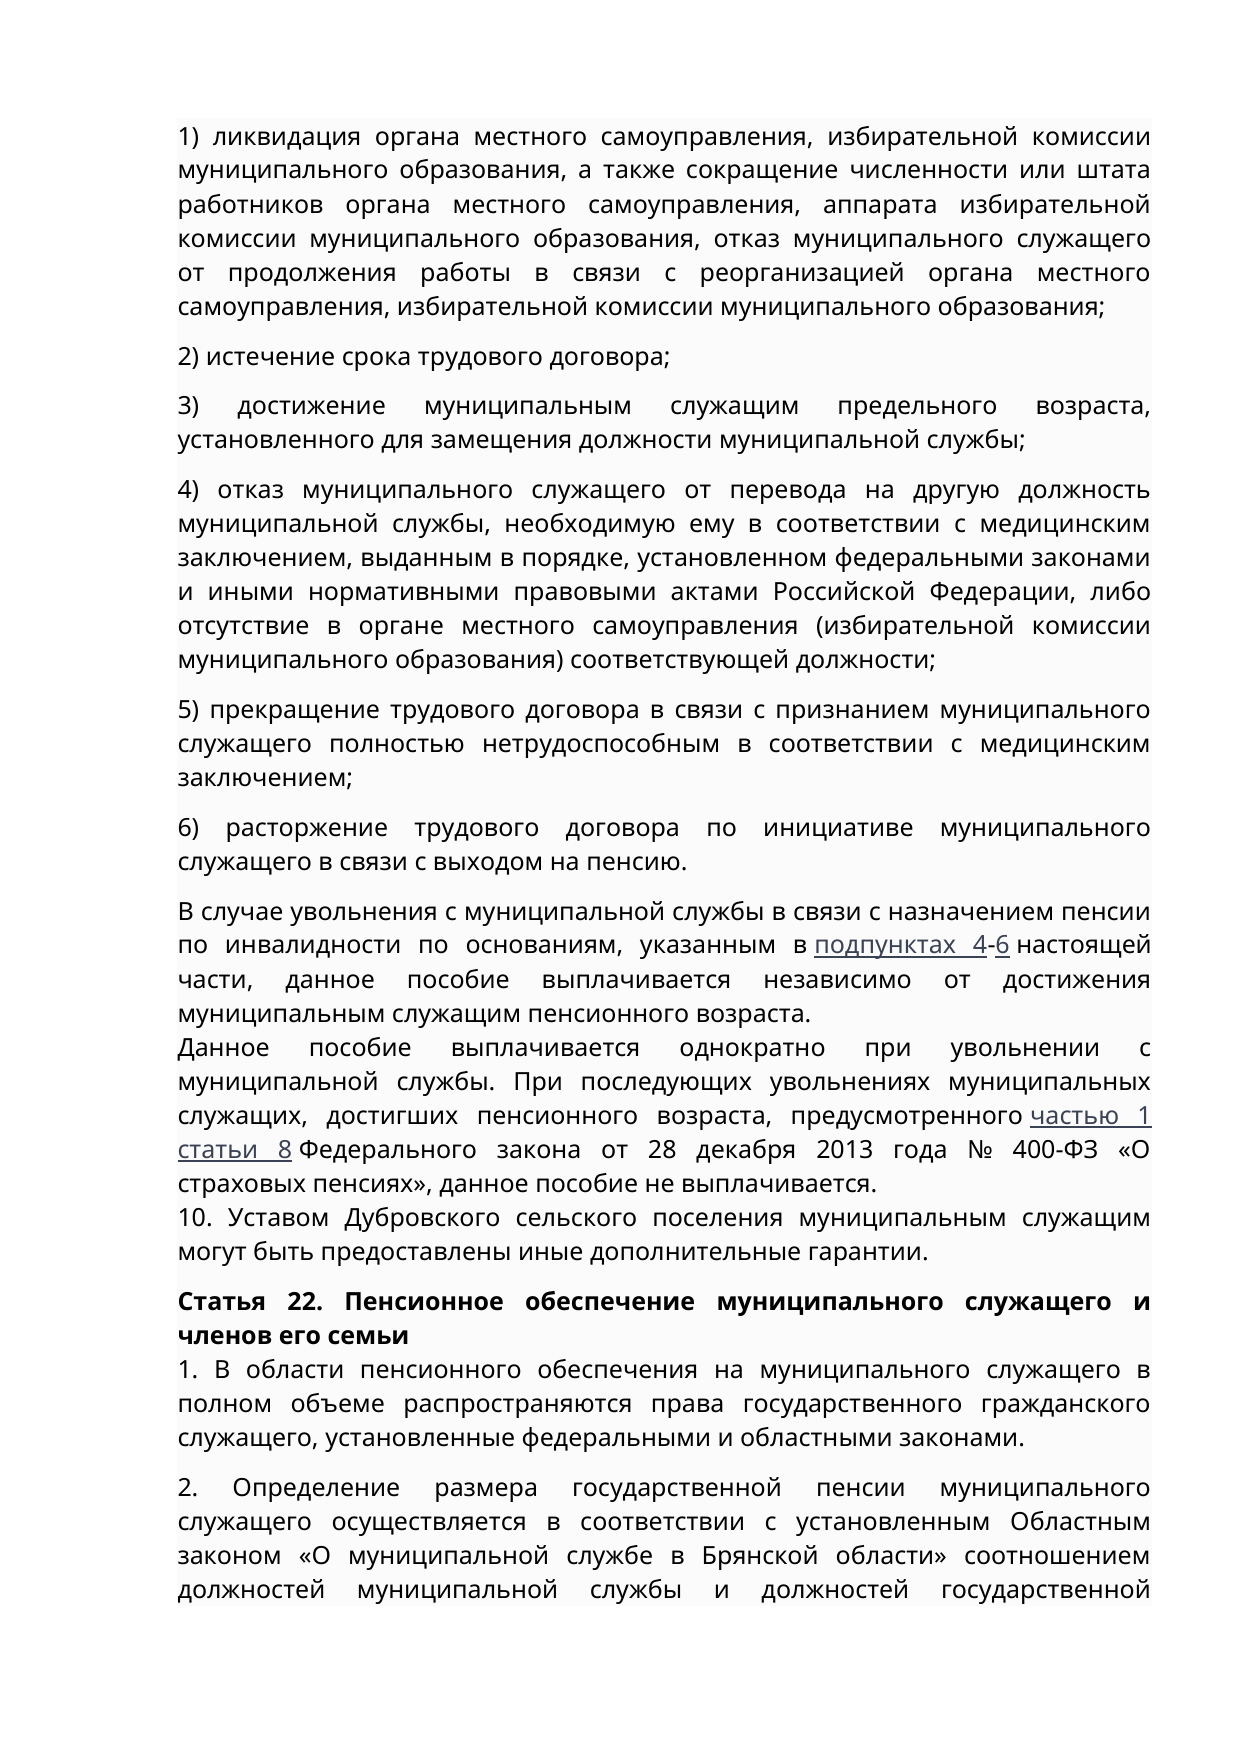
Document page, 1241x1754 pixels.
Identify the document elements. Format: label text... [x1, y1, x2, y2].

text 6) расторжение трудового договора по инициативе муниципального служащего в связи с выходом на пенсию. [177, 809, 1152, 877]
text 3) достижение муниципальным служащим предельного возраста, установленного для замещения должности муниципальной службы; [177, 388, 1152, 456]
text В случае увольнения с муниципальной службы в связи с назначением пенсии по инвалидности по основаниям, указанным в подпунктах 4-6 настоящей части, данное пособие выплачивается независимо от достижения муниципальным служащим пенсионного возраста. [177, 893, 1152, 1029]
text 2) истечение срока трудового договора; [177, 338, 1152, 372]
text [177, 1469, 1152, 1606]
text 4) отказ муниципального служащего от перевода на другую должность муниципальной службы, необходимую ему в соответствии с медицинским заключением, выданным в порядке, установленном федеральными законами и иными нормативными правовыми актами Российской Федерации, либо отсутствие в органе местного самоуправления (избирательной комиссии муниципального образования) соответствующей должности; [177, 472, 1152, 676]
text Данное пособие выплачивается однократно при увольнении с муниципальной службы. При последующих увольнениях муниципальных служащих, достигших пенсионного возраста, предусмотренного частью 1 статьи 8 Федерального закона от 28 декабря 2013 года № 400-ФЗ «О страховых пенсиях», данное пособие не выплачивается. [177, 1029, 1152, 1200]
text 1) ликвидация органа местного самоуправления, избирательной комиссии муниципального образования, а также сокращение численности или штата работников органа местного самоуправления, аппарата избирательной комиссии муниципального образования, отказ муниципального служащего от продолжения работы в связи с реорганизацией органа местного самоуправления, избирательной комиссии муниципального образования; [177, 118, 1152, 322]
text Статья 22. Пенсионное обеспечение муниципального служащего и членов его семьи [177, 1283, 1152, 1352]
text 5) прекращение трудового договора в связи с признанием муниципального служащего полностью нетрудоспособным в соответствии с медицинским заключением; [177, 692, 1152, 794]
text 1. В области пенсионного обеспечения на муниципального служащего в полном объеме распространяются права государственного гражданского служащего, установленные федеральными и областными законами. [177, 1352, 1152, 1454]
text 10. Уставом Дубровского сельского поселения муниципальным служащим могут быть предоставлены иные дополнительные гарантии. [177, 1200, 1152, 1268]
